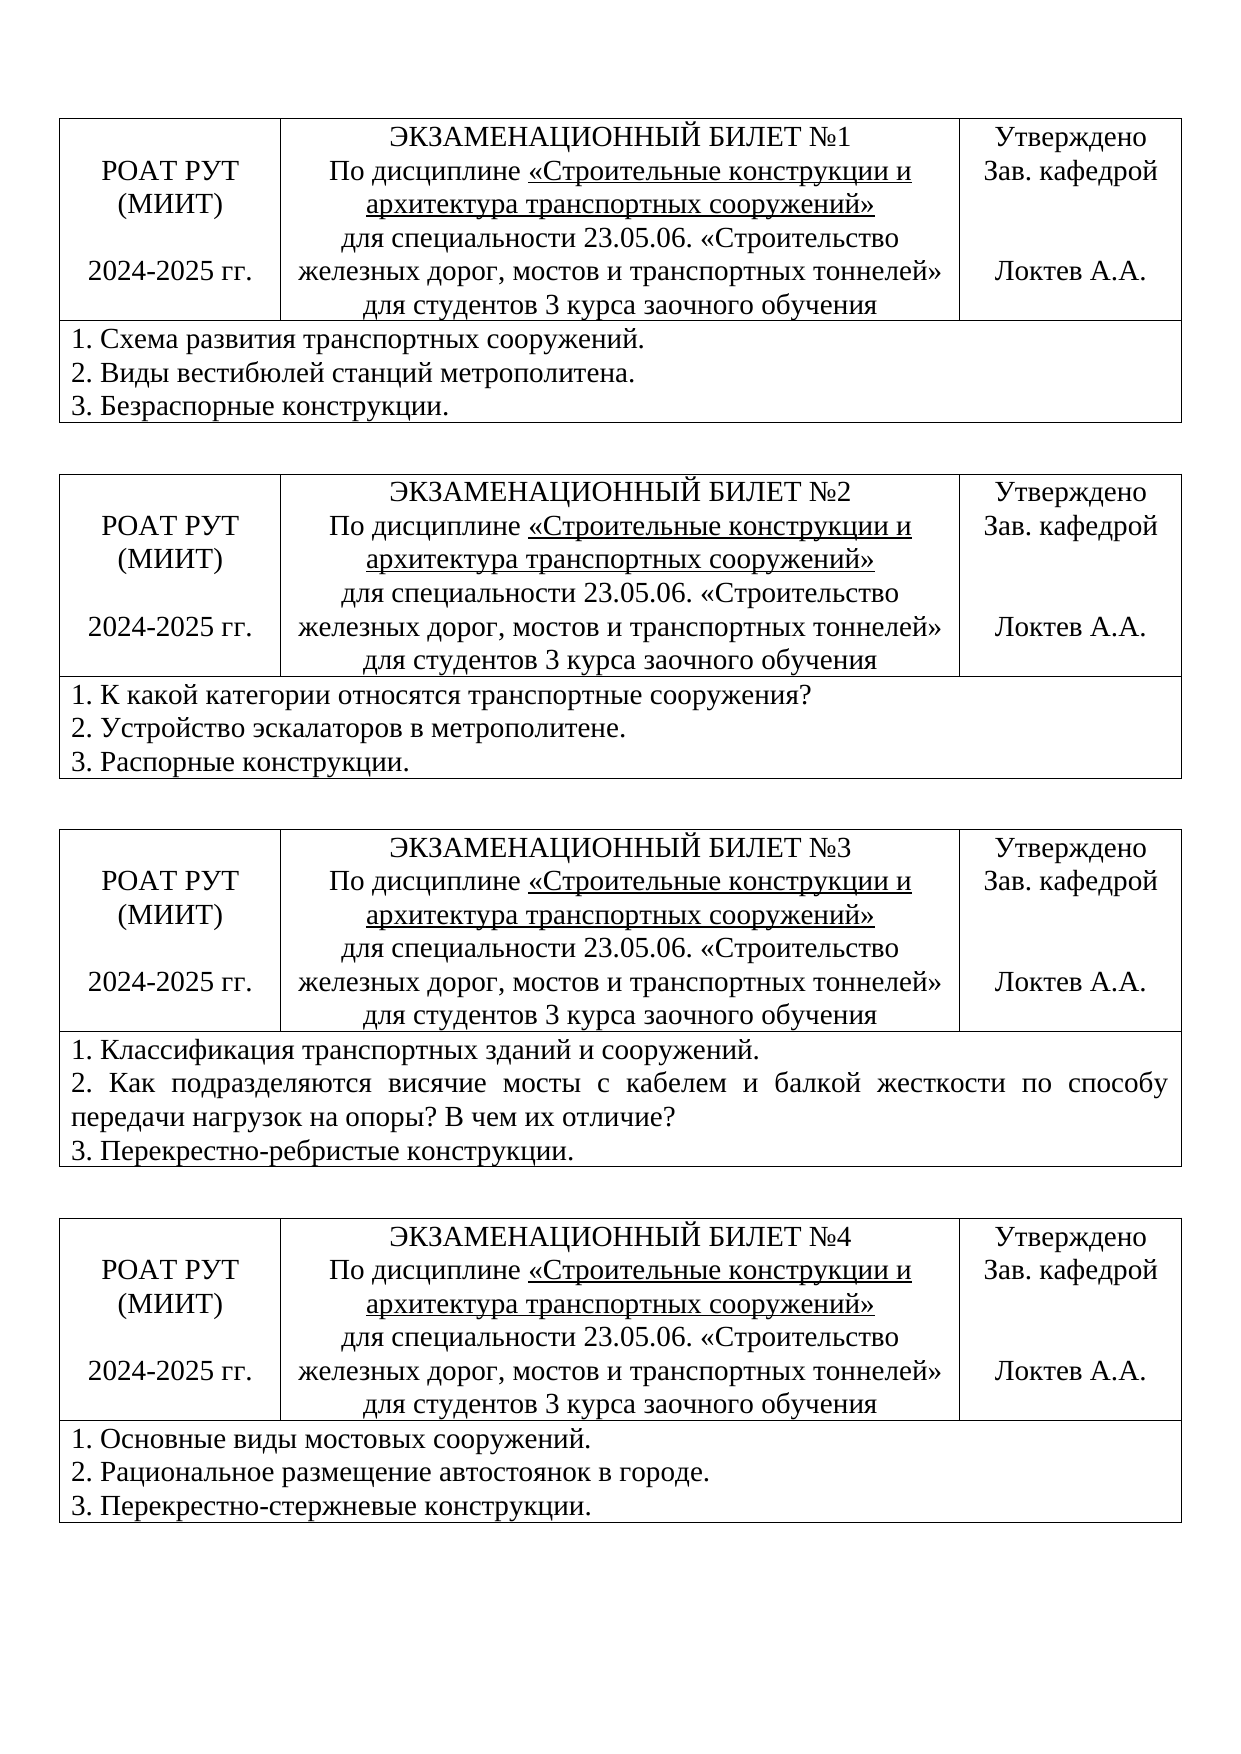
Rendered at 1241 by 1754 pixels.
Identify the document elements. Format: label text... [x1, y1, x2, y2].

table_header ЭКЗАМЕНАЦИОННЫЙ БИЛЕТ №2 По дисциплине «Строительные конструкции и архитектура транспортных сооружений» для специальности 23.05.06. «Строительство железных дорог, мостов и транспортных тоннелей» для студентов 3 курса заочного обучения [281, 475, 959, 676]
table_header Утверждено Зав. кафедрой Локтев А.А. [960, 475, 1181, 676]
table_header Утверждено Зав. кафедрой Локтев А.А. [960, 119, 1181, 320]
table_header РОАТ РУТ (МИИТ) 2024-2025 гг. [60, 1219, 280, 1420]
table_header РОАТ РУТ (МИИТ) 2024-2025 гг. [60, 119, 280, 320]
table_header Утверждено Зав. кафедрой Локтев А.А. [960, 1219, 1181, 1420]
table_cell 1. Основные виды мостовых сооружений. 2. Рациональное размещение автостоянок в городе. 3. Перекрестно-стержневые конструкции. [60, 1421, 1181, 1522]
table_cell 1. Классификация транспортных зданий и сооружений. 2. Как подразделяются висячие мосты с кабелем и балкой жесткости по способу передачи нагрузок на опоры? В чем их отличие? 3. Перекрестно-ребристые конструкции. [60, 1032, 1181, 1166]
table_cell 1. Схема развития транспортных сооружений. 2. Виды вестибюлей станций метрополитена. 3. Безраспорные конструкции. [60, 321, 1181, 422]
table_header РОАТ РУТ (МИИТ) 2024-2025 гг. [60, 830, 280, 1031]
table_header ЭКЗАМЕНАЦИОННЫЙ БИЛЕТ №4 По дисциплине «Строительные конструкции и архитектура транспортных сооружений» для специальности 23.05.06. «Строительство железных дорог, мостов и транспортных тоннелей» для студентов 3 курса заочного обучения [281, 1219, 959, 1420]
table_header РОАТ РУТ (МИИТ) 2024-2025 гг. [60, 475, 280, 676]
table_cell 1. К какой категории относятся транспортные сооружения? 2. Устройство эскалаторов в метрополитене. 3. Распорные конструкции. [60, 677, 1181, 777]
table_header Утверждено Зав. кафедрой Локтев А.А. [960, 830, 1181, 1031]
table_header ЭКЗАМЕНАЦИОННЫЙ БИЛЕТ №3 По дисциплине «Строительные конструкции и архитектура транспортных сооружений» для специальности 23.05.06. «Строительство железных дорог, мостов и транспортных тоннелей» для студентов 3 курса заочного обучения [281, 830, 959, 1031]
table_header ЭКЗАМЕНАЦИОННЫЙ БИЛЕТ №1 По дисциплине «Строительные конструкции и архитектура транспортных сооружений» для специальности 23.05.06. «Строительство железных дорог, мостов и транспортных тоннелей» для студентов 3 курса заочного обучения [281, 119, 959, 320]
